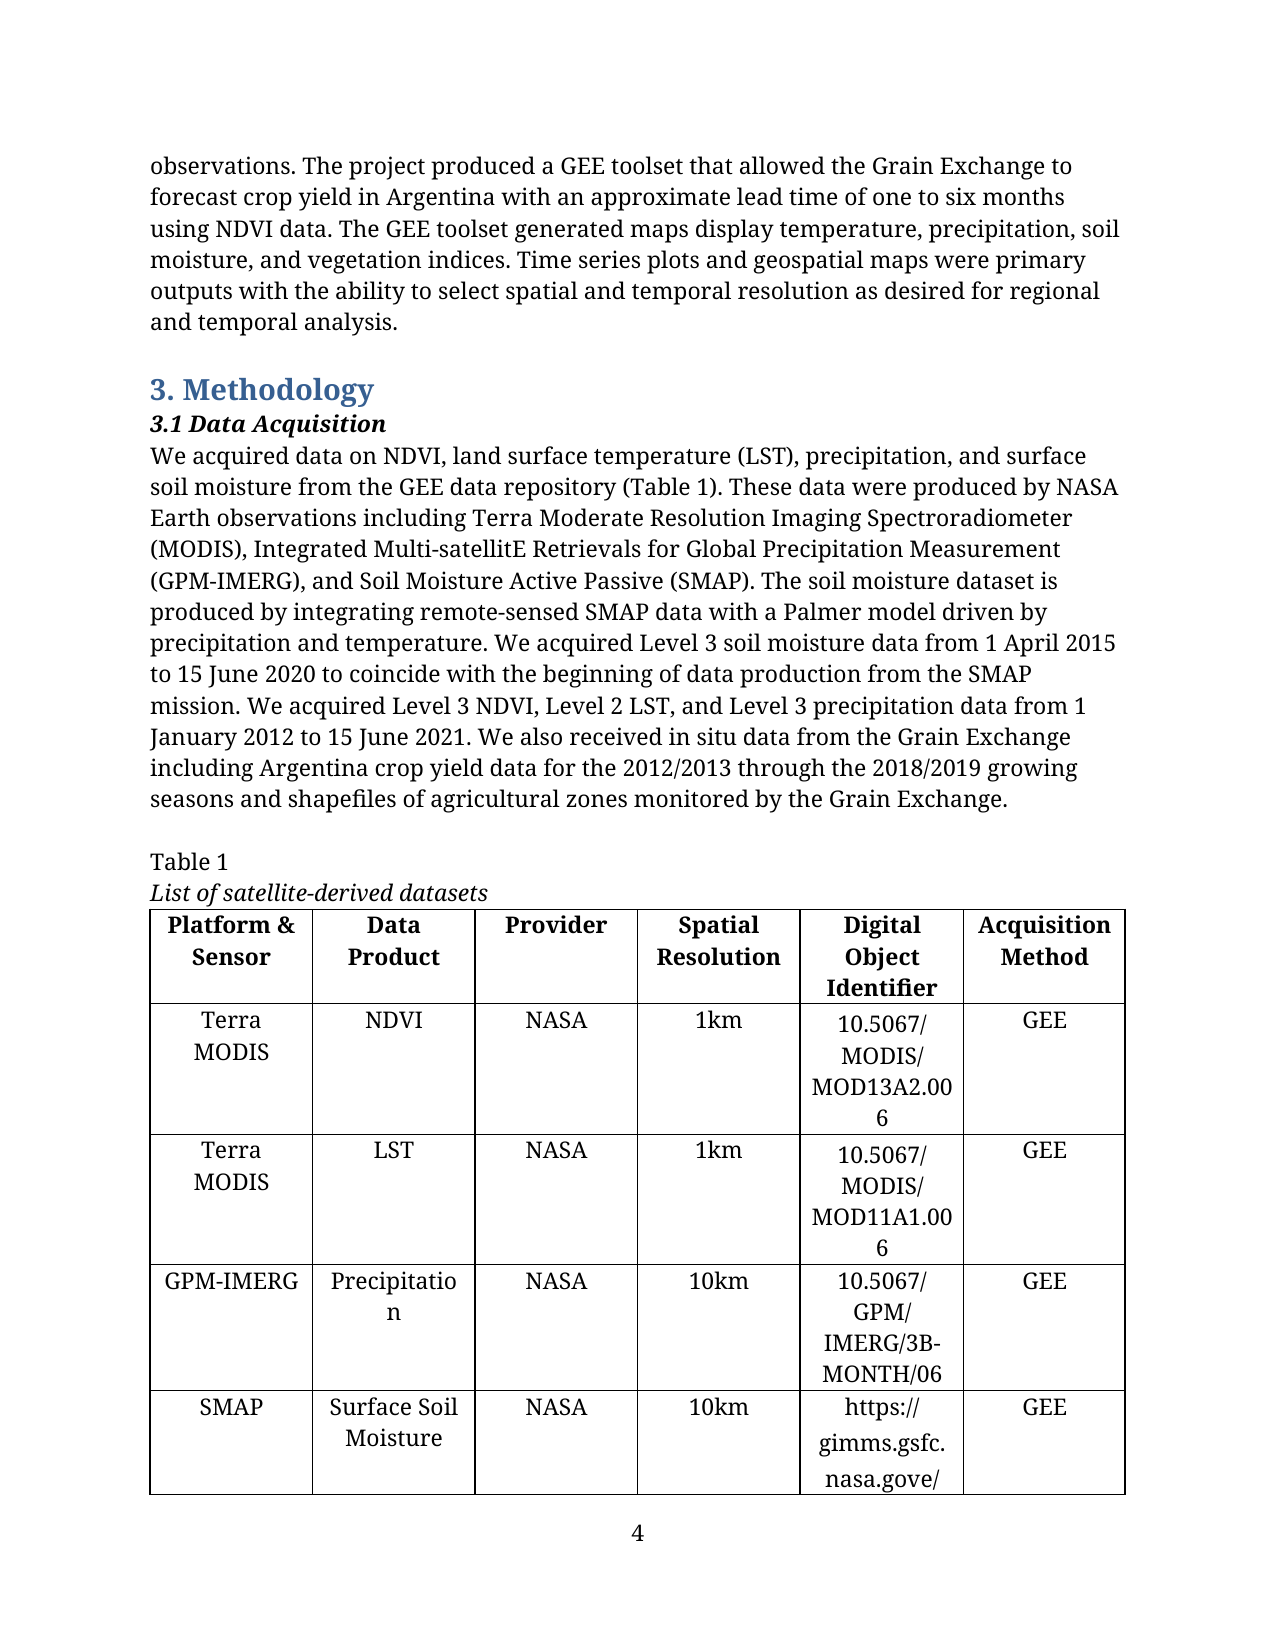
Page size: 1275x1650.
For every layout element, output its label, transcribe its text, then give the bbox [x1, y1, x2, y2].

table_cell Precipitation [313, 1265, 474, 1390]
table_header Digital Object Identifier [801, 910, 963, 1003]
table_cell GEE [964, 1135, 1124, 1264]
table_cell GEE [964, 1265, 1124, 1390]
table_header Provider [476, 910, 637, 1003]
table_cell 1km [638, 1004, 799, 1133]
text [150, 150, 1125, 337]
table_header Acquisition Method [964, 910, 1124, 1003]
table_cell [313, 1391, 474, 1494]
table_cell 10km [638, 1391, 799, 1494]
table_cell 10.5067/GPM/IMERG/3B-MONTH/06 [801, 1265, 963, 1390]
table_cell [801, 1391, 963, 1494]
table_cell 1km [638, 1135, 799, 1264]
table_cell 10km [638, 1265, 799, 1390]
table_cell NASA [476, 1265, 637, 1390]
table_cell Terra MODIS [151, 1004, 312, 1133]
table_cell NASA [476, 1004, 637, 1133]
text List of satellite-derived datasets [150, 877, 1125, 908]
text 3.1 Data Acquisition [150, 408, 1125, 440]
table_header Data Product [313, 910, 474, 1003]
table_cell NDVI [313, 1004, 474, 1133]
table_cell SMAP [151, 1391, 312, 1494]
table_header Spatial Resolution [638, 910, 799, 1003]
table_cell GPM-IMERG [151, 1265, 312, 1390]
table_cell NASA [476, 1135, 637, 1264]
table_cell LST [313, 1135, 474, 1264]
text We acquired data on NDVI, land surface temperature (LST), precipitation, and surface soil moisture from the GEE data repository (Table 1). These data were produced by NASA Earth observations including Terra Moderate Resolution Imaging Spectroradiometer (MODIS), Integrated Multi-satellitE Retrievals for Global Precipitation Measurement (GPM-IMERG), and Soil Moisture Active Passive (SMAP). The soil moisture dataset is produced by integrating remote-sensed SMAP data with a Palmer model driven by precipitation and temperature. We acquired Level 3 soil moisture data from 1 April 2015 to 15 June 2020 to coincide with the beginning of data production from the SMAP mission. We acquired Level 3 NDVI, Level 2 LST, and Level 3 precipitation data from 1 January 2012 to 15 June 2021. We also received in situ data from the Grain Exchange including Argentina crop yield data for the 2012/2013 through the 2018/2019 growing seasons and shapefiles of agricultural zones monitored by the Grain Exchange. [150, 440, 1125, 815]
table_cell Terra MODIS [151, 1135, 312, 1264]
subtitle 3. Methodology [150, 369, 1125, 408]
table_cell GEE [964, 1004, 1124, 1133]
table_header Platform & Sensor [151, 910, 312, 1003]
table_cell 10.5067/MODIS/MOD13A2.006 [801, 1004, 963, 1133]
table_cell 10.5067/MODIS/MOD11A1.006 [801, 1135, 963, 1264]
text Table 1 [150, 846, 1125, 877]
table_cell GEE [964, 1391, 1124, 1494]
table_cell NASA [476, 1391, 637, 1494]
